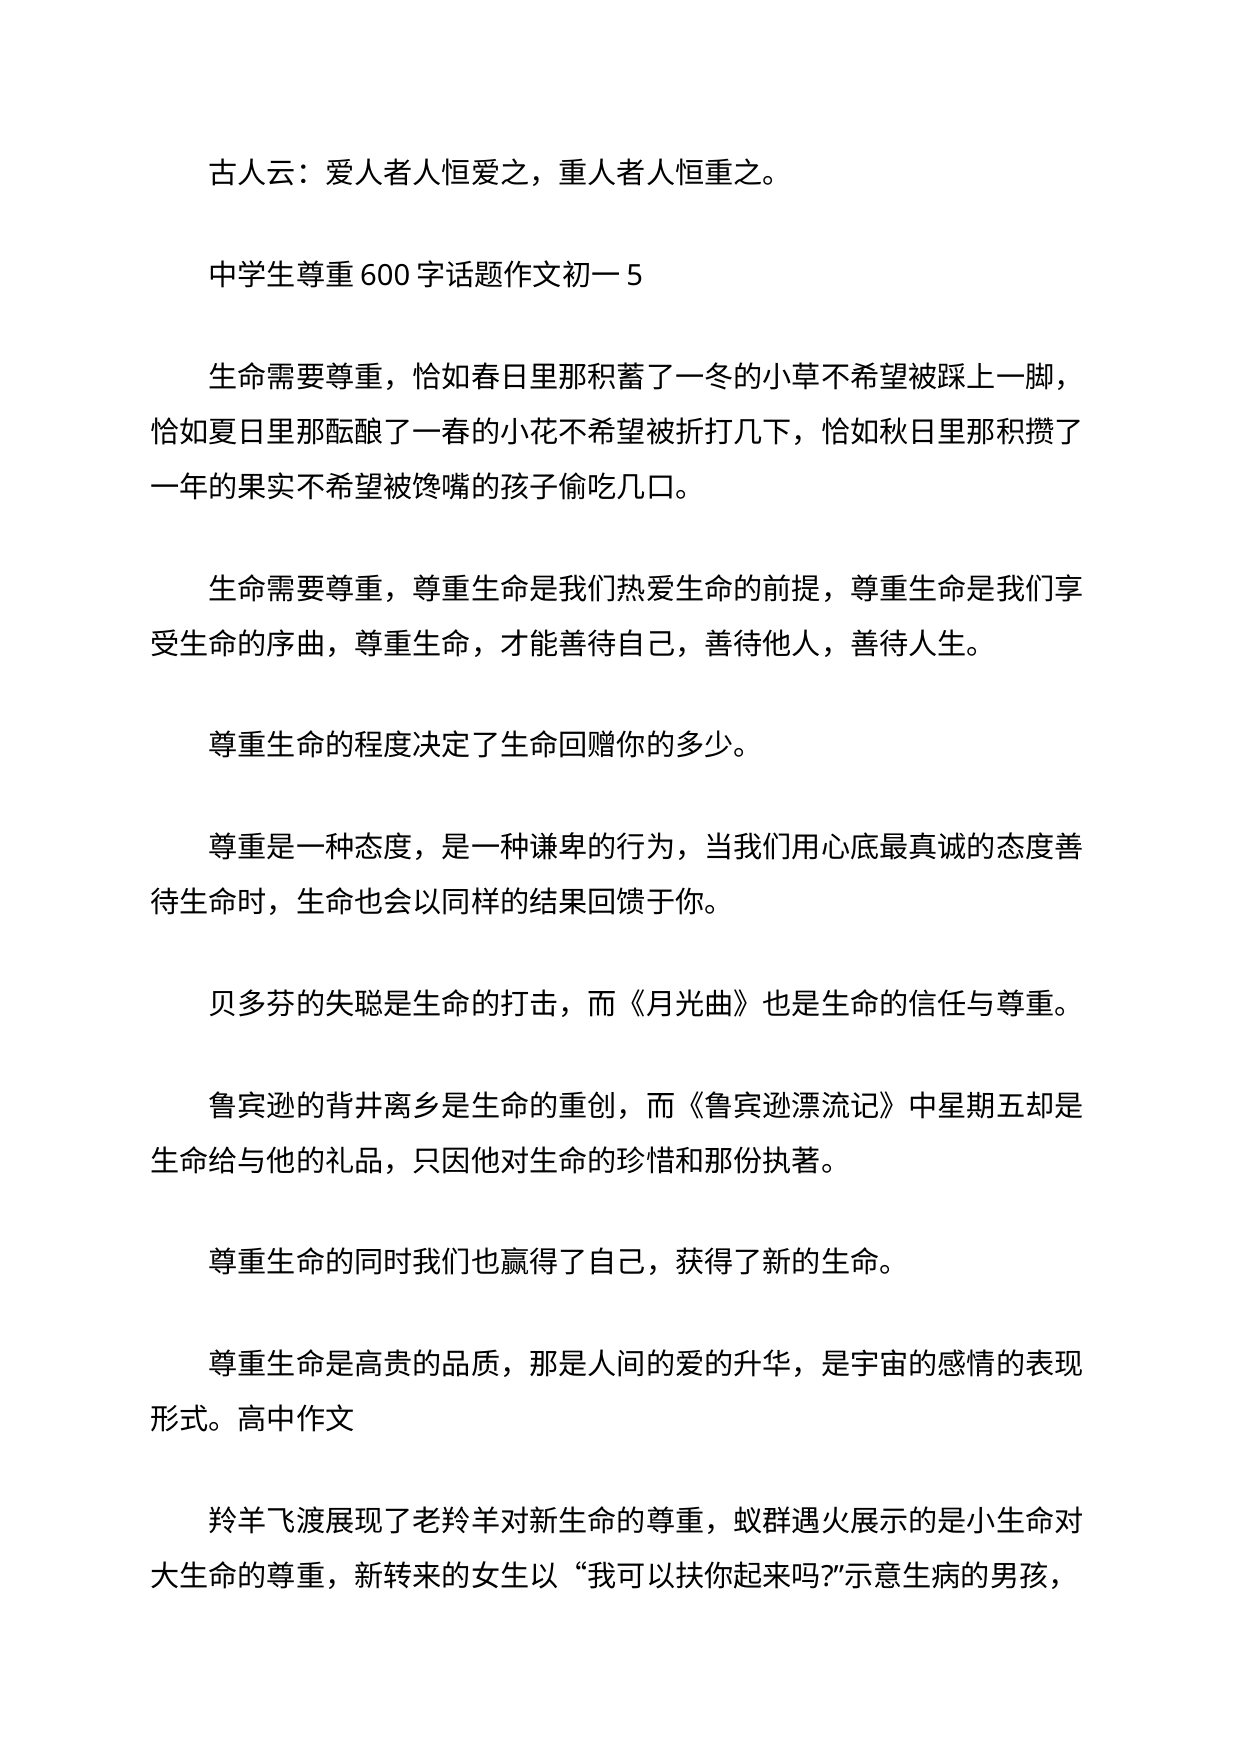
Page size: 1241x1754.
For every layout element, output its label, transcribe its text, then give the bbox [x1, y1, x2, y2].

text 尊重生命的同时我们也赢得了自己，获得了新的生命。 [150, 1239, 1090, 1281]
text 尊重是一种态度，是一种谦卑的行为，当我们用心底最真诚的态度善待生命时，生命也会以同样的结果回馈于你。 [150, 824, 1090, 921]
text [150, 1497, 1090, 1594]
text 贝多芬的失聪是生命的打击，而《月光曲》也是生命的信任与尊重。 [150, 980, 1090, 1023]
text 中学生尊重600字话题作文初一5 [150, 252, 1090, 294]
text 生命需要尊重，尊重生命是我们热爱生命的前提，尊重生命是我们享受生命的序曲，尊重生命，才能善待自己，善待他人，善待人生。 [150, 565, 1090, 662]
text 尊重生命是高贵的品质，那是人间的爱的升华，是宇宙的感情的表现形式。高中作文 [150, 1341, 1090, 1438]
text 鲁宾逊的背井离乡是生命的重创，而《鲁宾逊漂流记》中星期五却是生命给与他的礼品，只因他对生命的珍惜和那份执著。 [150, 1082, 1090, 1179]
text 尊重生命的程度决定了生命回赠你的多少。 [150, 722, 1090, 764]
text 古人云：爱人者人恒爱之，重人者人恒重之。 [150, 150, 1090, 192]
text 生命需要尊重，恰如春日里那积蓄了一冬的小草不希望被踩上一脚，恰如夏日里那酝酿了一春的小花不希望被折打几下，恰如秋日里那积攒了一年的果实不希望被馋嘴的孩子偷吃几口。 [150, 354, 1090, 506]
